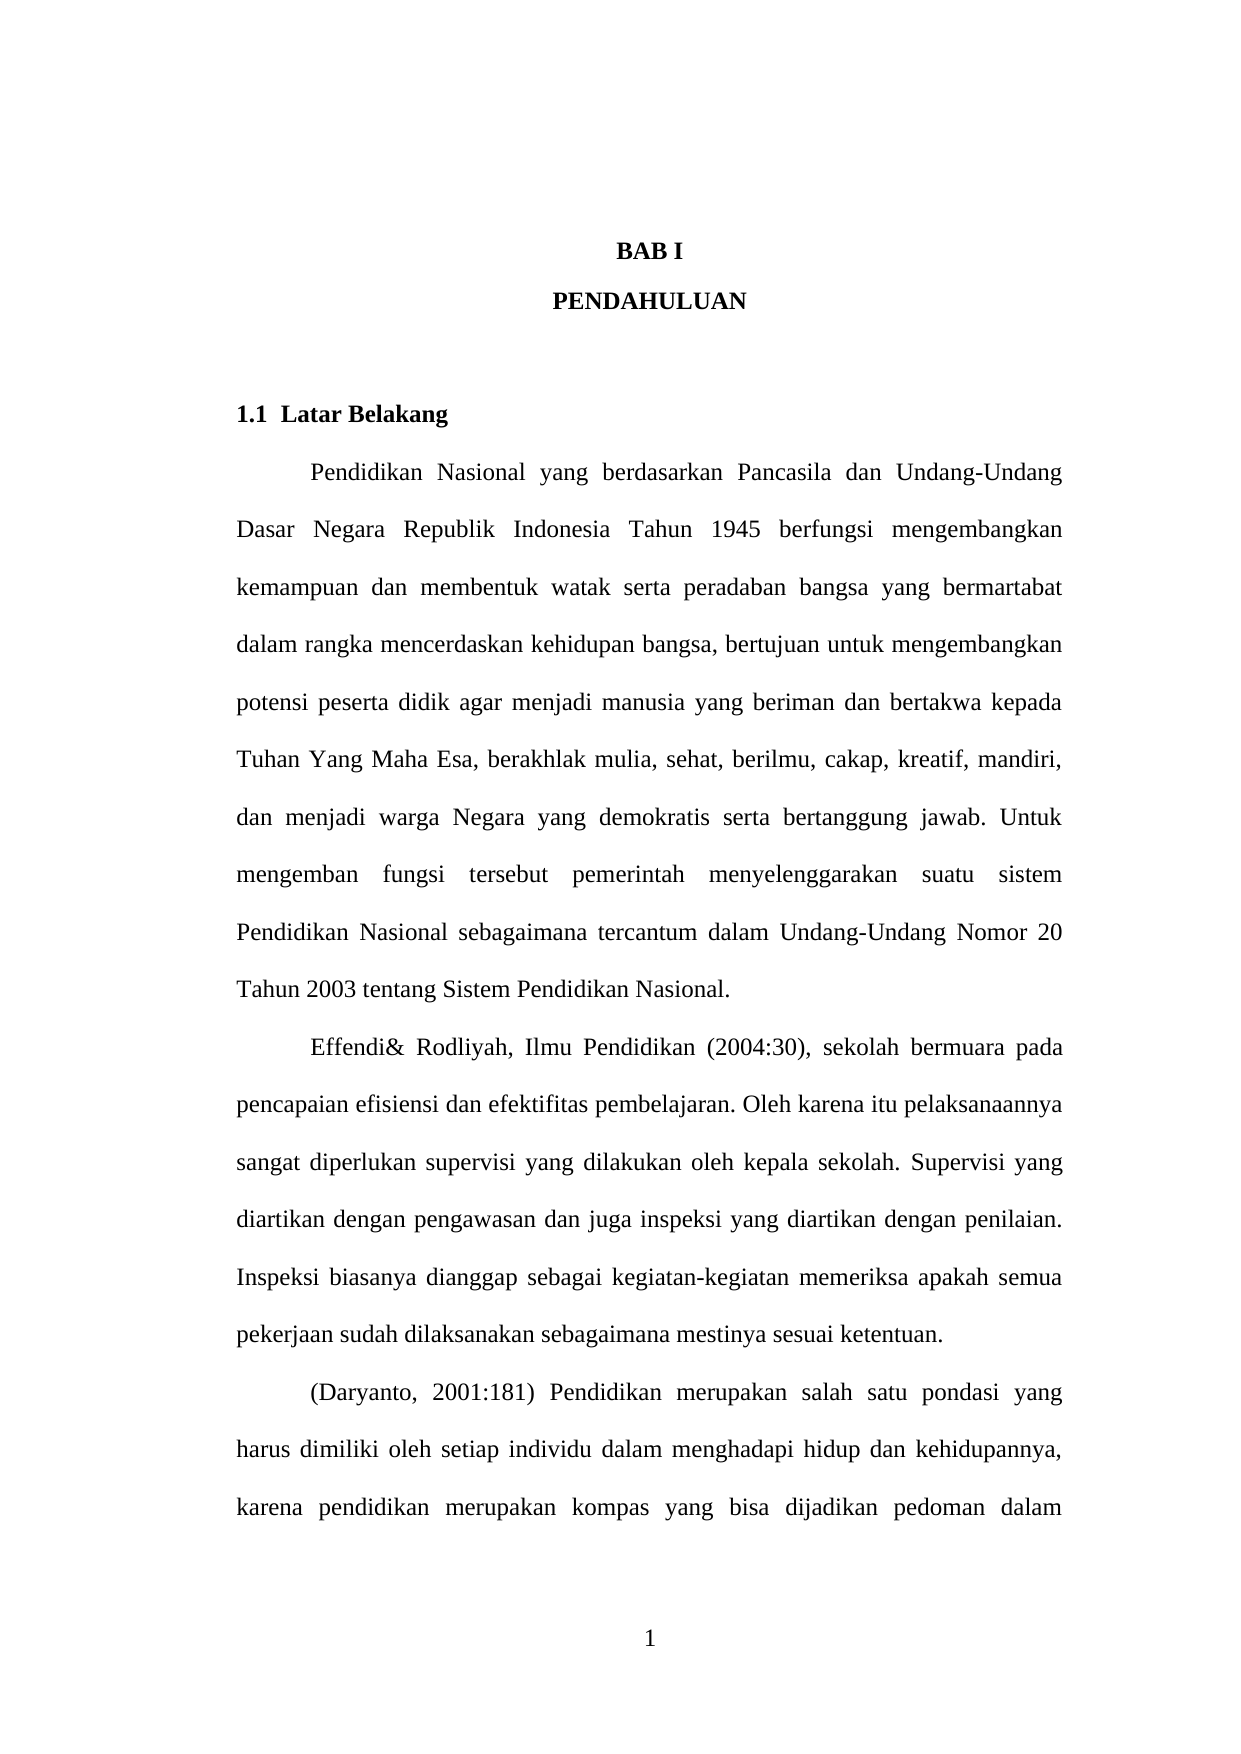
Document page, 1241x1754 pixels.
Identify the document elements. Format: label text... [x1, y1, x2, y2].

list Pendidikan Nasional yang berdasarkan Pancasila dan Undang-Undang Dasar Negara Republik Indonesia Tahun 1945 berfungsi mengembangkan kemampuan dan membentuk watak serta peradaban bangsa yang bermartabat dalam rangka mencerdaskan kehidupan bangsa, bertujuan untuk mengembangkan potensi peserta didik agar menjadi manusia yang beriman dan bertakwa kepada Tuhan Yang Maha Esa, berakhlak mulia, sehat, berilmu, cakap, kreatif, mandiri, dan menjadi warga Negara yang demokratis serta bertanggung jawab. Untuk mengemban fungsi tersebut pemerintah menyelenggarakan suatu sistem Pendidikan Nasional sebagaimana tercantum dalam Undang-Undang Nomor 20 Tahun 2003 tentang Sistem Pendidikan Nasional. [236, 457, 1063, 1003]
list Latar Belakang [236, 399, 1063, 428]
text BAB I [236, 236, 1063, 265]
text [236, 1377, 1063, 1521]
text PENDAHULUAN [236, 286, 1063, 314]
text Effendi& Rodliyah, Ilmu Pendidikan (2004:30), sekolah bermuara pada pencapaian efisiensi dan efektifitas pembelajaran. Oleh karena itu pelaksanaannya sangat diperlukan supervisi yang dilakukan oleh kepala sekolah. Supervisi yang diartikan dengan pengawasan dan juga inspeksi yang diartikan dengan penilaian. Inspeksi biasanya dianggap sebagai kegiatan-kegiatan memeriksa apakah semua pekerjaan sudah dilaksanakan sebagaimana mestinya sesuai ketentuan. [236, 1032, 1063, 1348]
